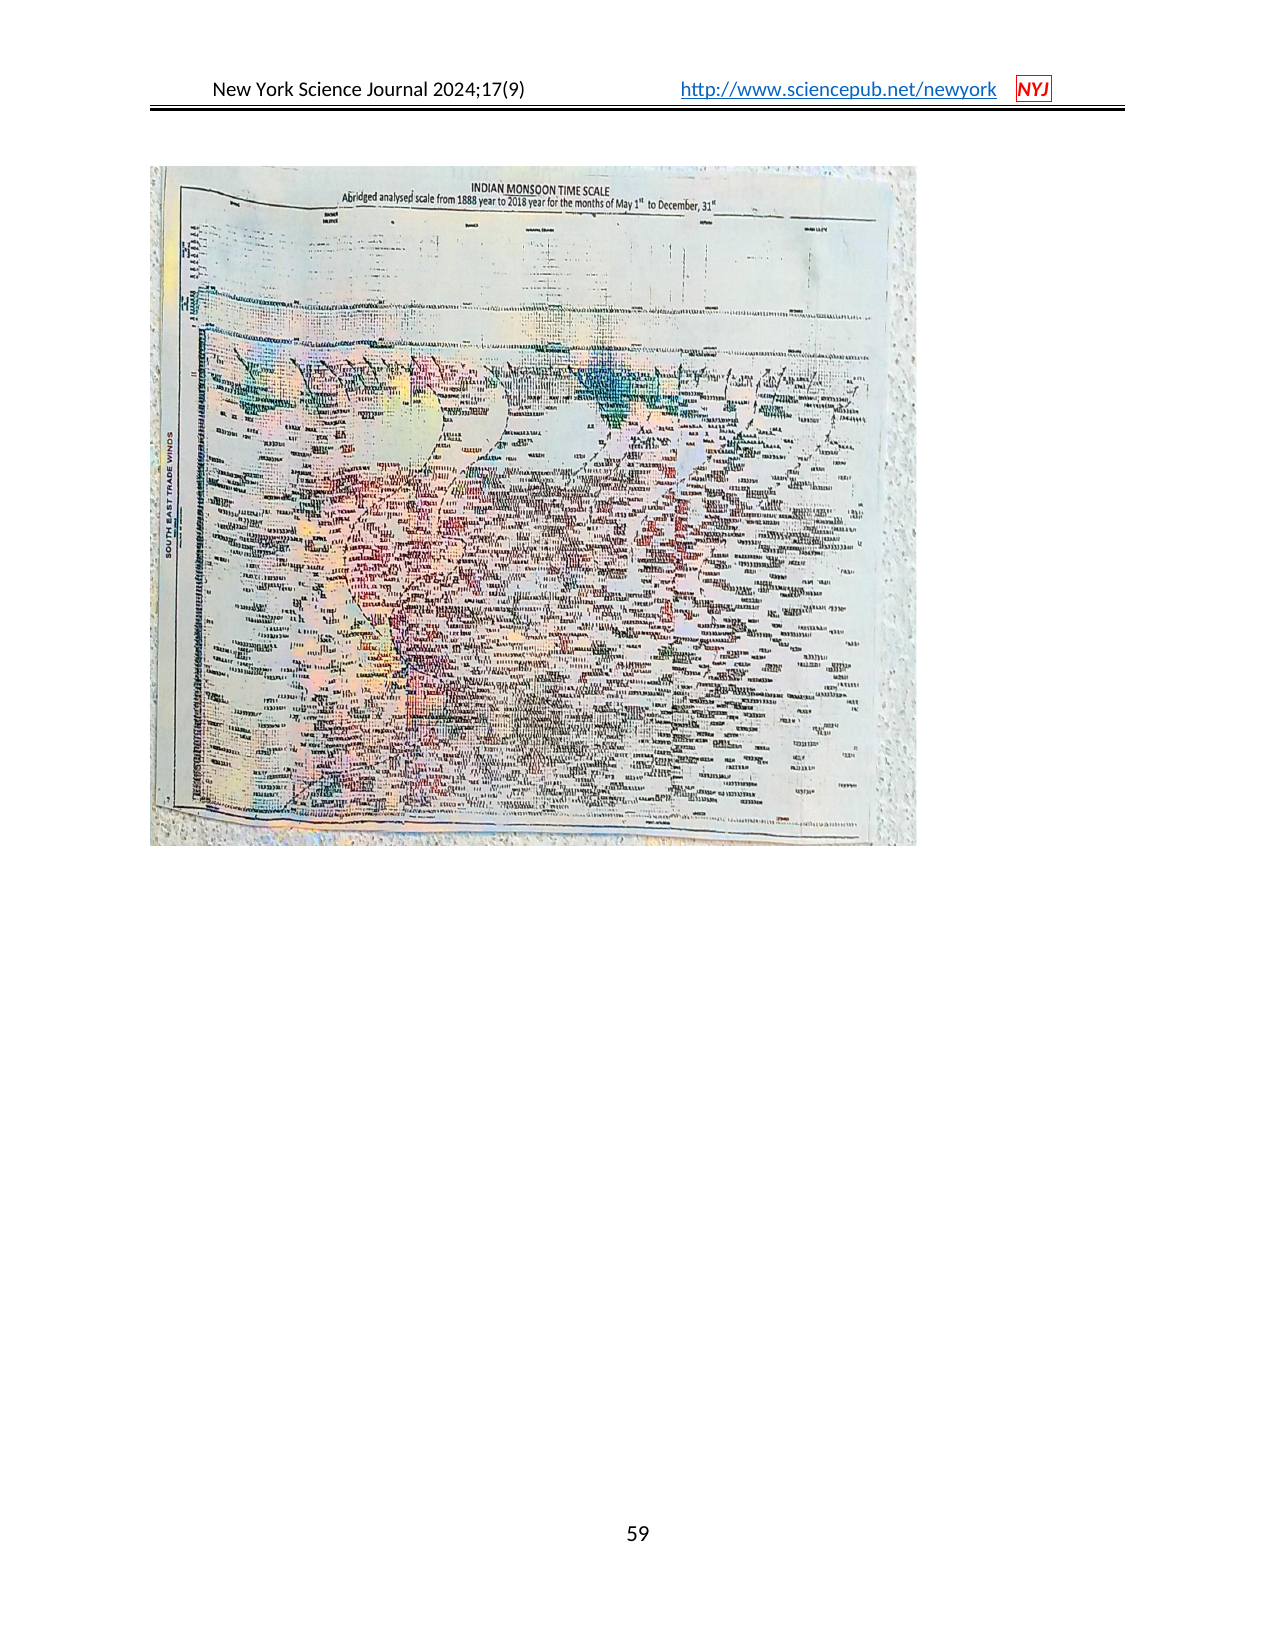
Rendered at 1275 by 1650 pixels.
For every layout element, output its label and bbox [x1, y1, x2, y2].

picture [150, 166, 917, 846]
